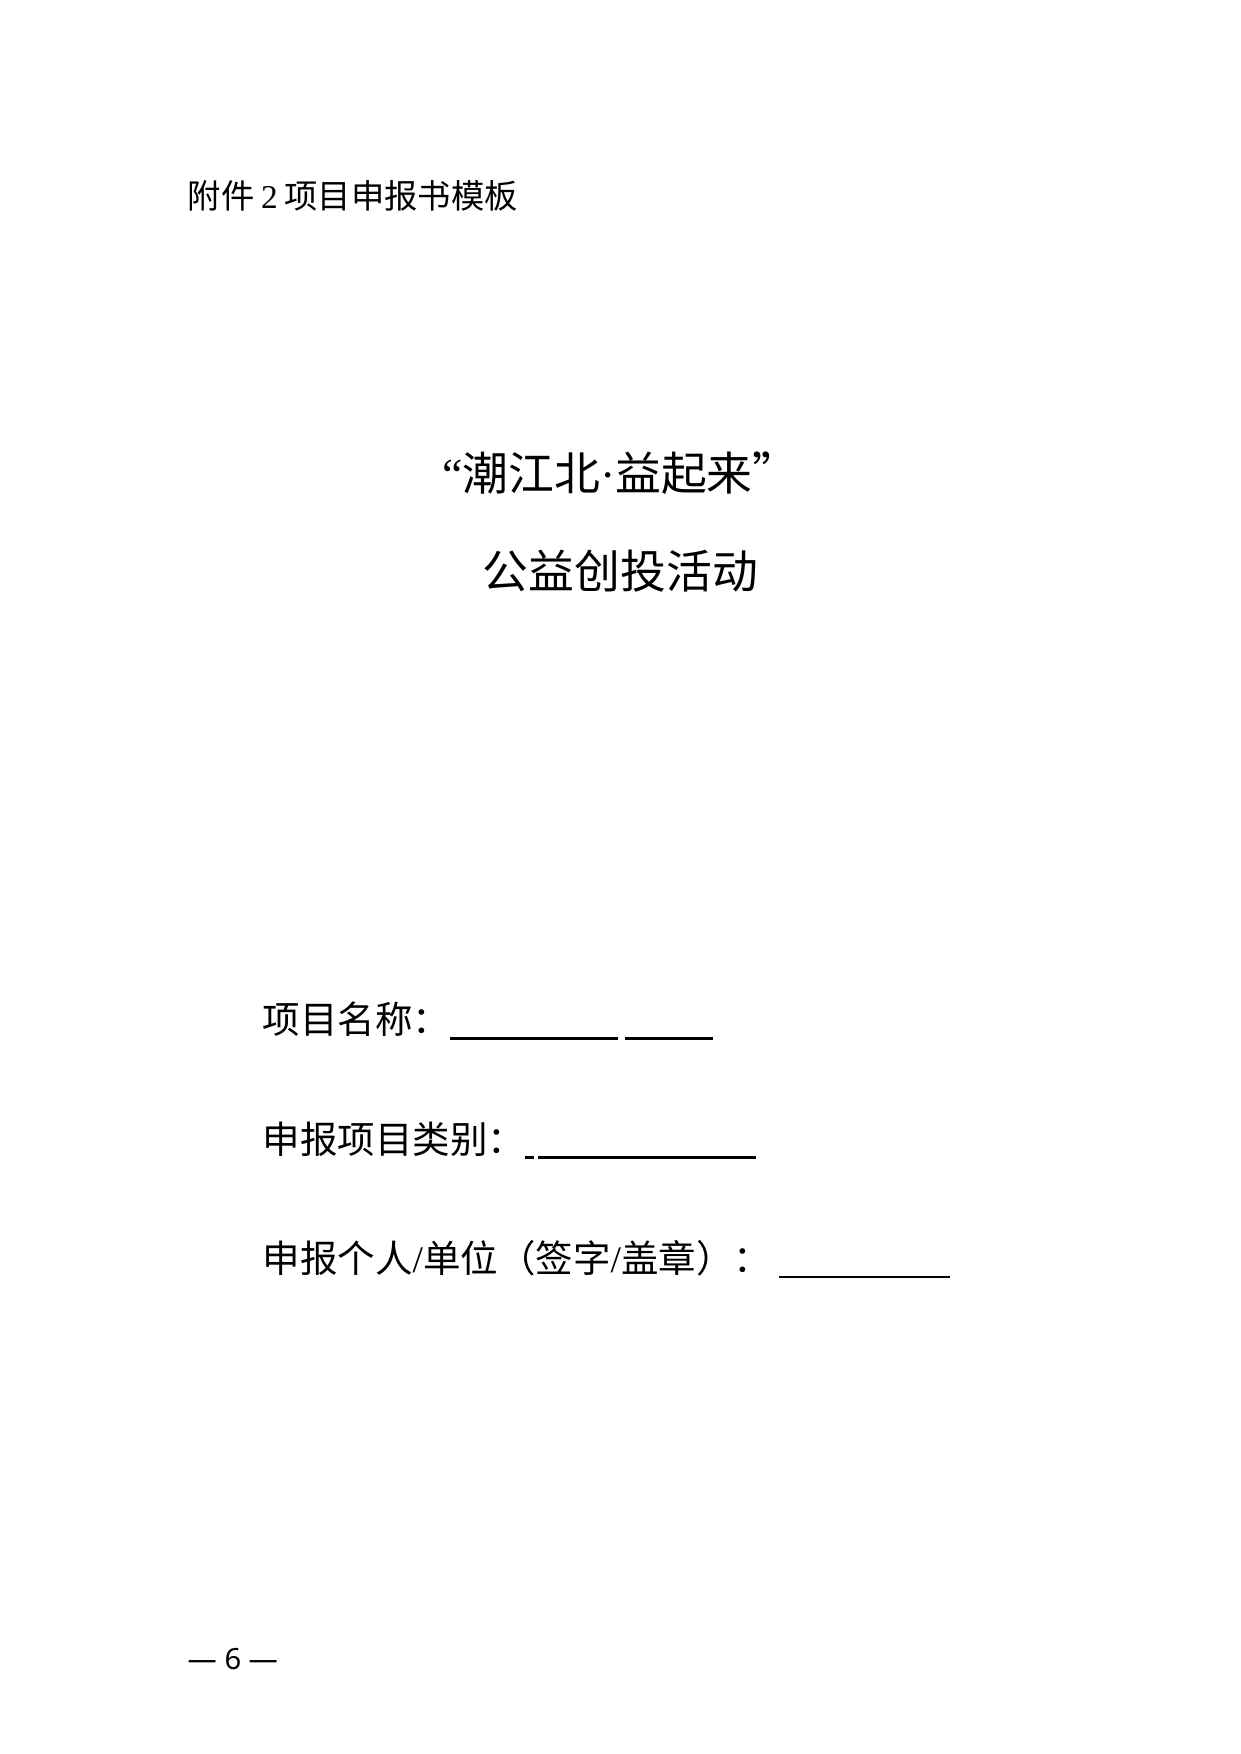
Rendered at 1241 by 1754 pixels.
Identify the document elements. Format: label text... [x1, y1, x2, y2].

text 项目名称： [187, 985, 1053, 1050]
text 申报个人/单位（签字/盖章）： [187, 1224, 1053, 1289]
text 附件2项目申报书模板 [187, 162, 1053, 227]
text 公益创投活动 [187, 519, 1053, 666]
text “潮江北·益起来” [187, 422, 1053, 519]
text 申报项目类别： [187, 1104, 1053, 1169]
